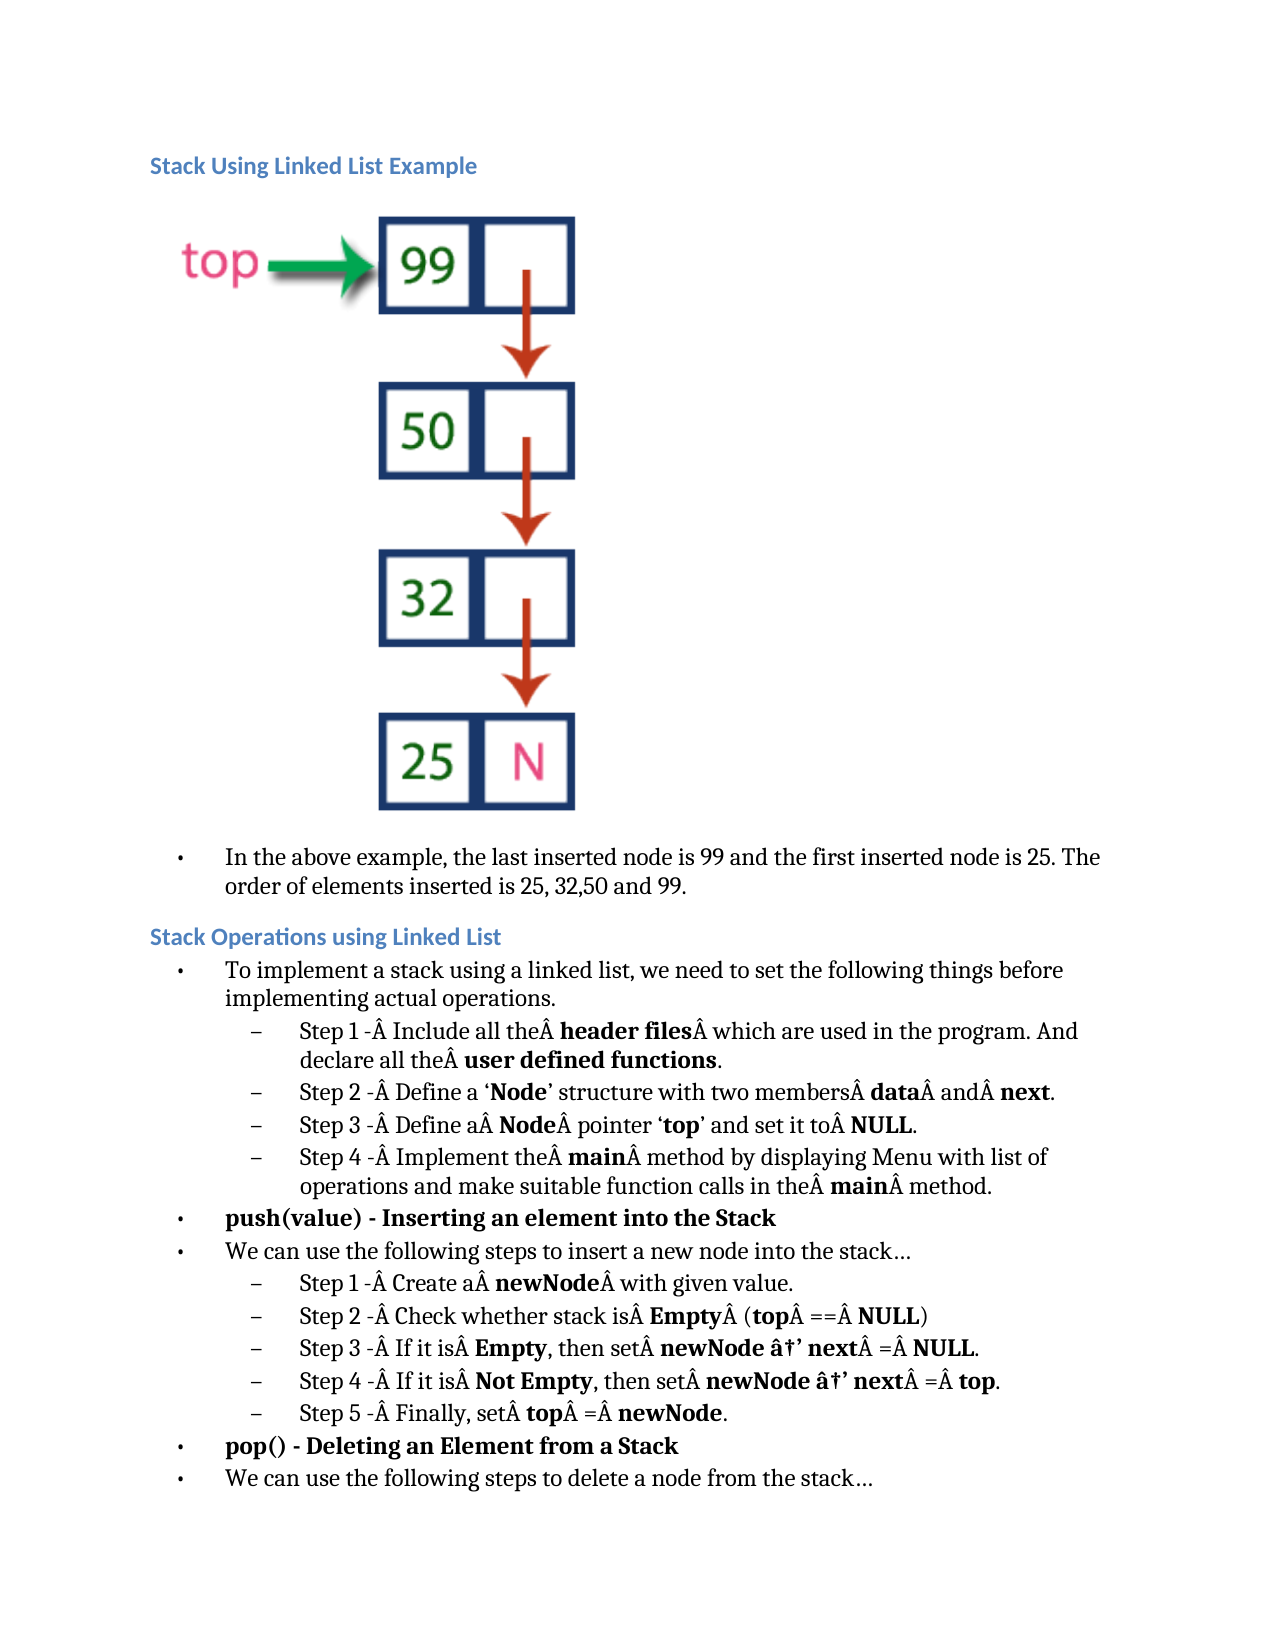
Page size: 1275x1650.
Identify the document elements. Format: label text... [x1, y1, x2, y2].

list Step 4 -Â If it isÂ Not Empty, then setÂ newNode â†’ nextÂ =Â top. [250, 1367, 1125, 1396]
list Step 2 -Â Define a ‘Node’ structure with two membersÂ dataÂ andÂ next. [250, 1078, 1125, 1107]
list Step 3 -Â If it isÂ Empty, then setÂ newNode â†’ nextÂ =Â NULL. [250, 1334, 1125, 1363]
list pop() - Deleting an Element from a Stack [175, 1432, 1125, 1461]
list In the above example, the last inserted node is 99 and the first inserted node is 25. The order of elements inserted is 25, 32,50 and 99. [175, 843, 1125, 901]
list Step 5 -Â Finally, setÂ topÂ =Â newNode. [250, 1399, 1125, 1428]
list Step 1 -Â Create aÂ newNodeÂ with given value. [250, 1269, 1125, 1298]
list Step 3 -Â Define aÂ NodeÂ pointer ‘top’ and set it toÂ NULL. [250, 1111, 1125, 1139]
list push(value) - Inserting an element into the Stack [175, 1204, 1125, 1233]
subtitle Stack Operations using Linked List [150, 921, 1125, 952]
list To implement a stack using a linked list, we need to set the following things before implementing actual operations. [175, 956, 1125, 1013]
list We can use the following steps to insert a new node into the stack… [175, 1237, 1125, 1266]
list Step 2 -Â Check whether stack isÂ EmptyÂ (topÂ ==Â NULL) [250, 1302, 1125, 1331]
picture [168, 199, 631, 825]
subtitle Stack Using Linked List Example [150, 150, 1125, 181]
list Step 4 -Â Implement theÂ mainÂ method by displaying Menu with list of operations and make suitable function calls in theÂ mainÂ method. [250, 1143, 1125, 1201]
list We can use the following steps to delete a node from the stack… [175, 1464, 1125, 1493]
list Step 1 -Â Include all theÂ header filesÂ which are used in the program. And declare all theÂ user defined functions. [250, 1017, 1125, 1074]
